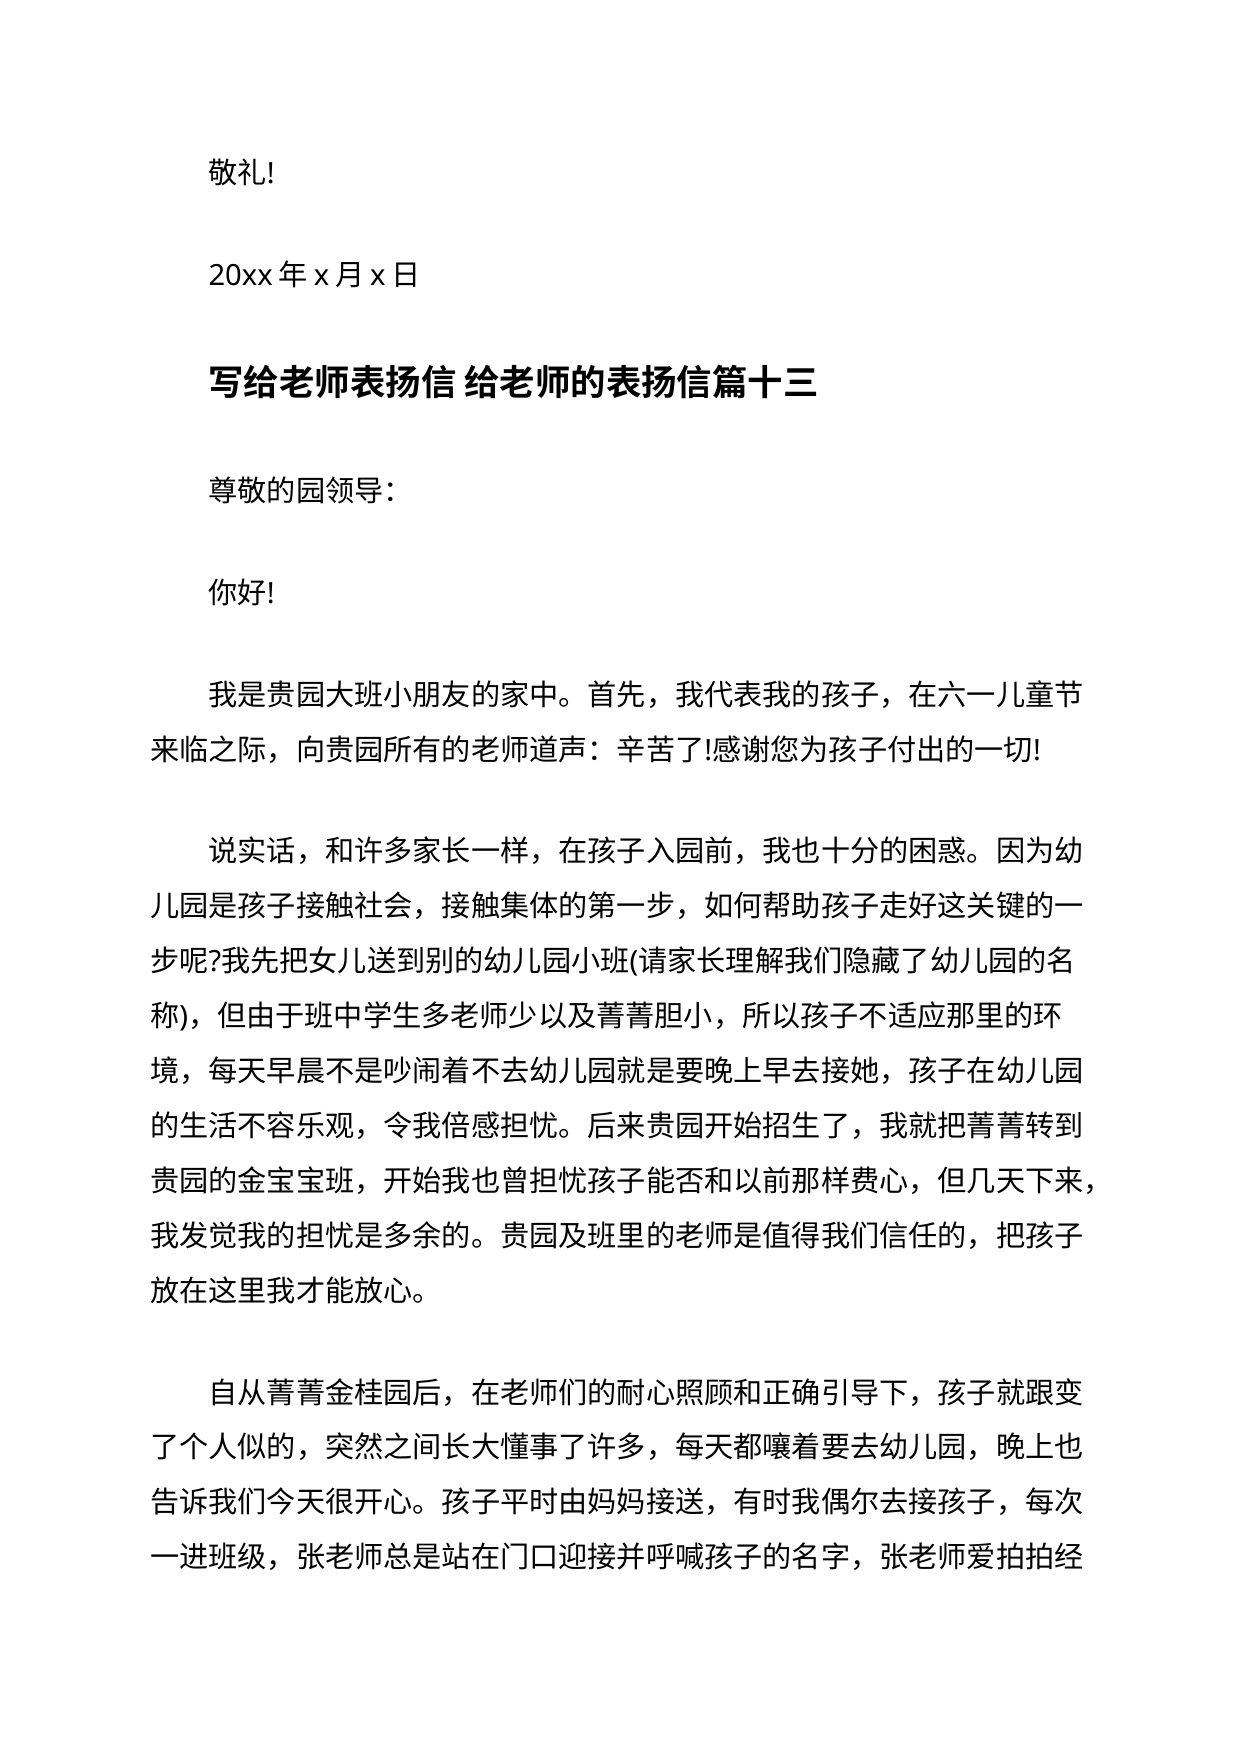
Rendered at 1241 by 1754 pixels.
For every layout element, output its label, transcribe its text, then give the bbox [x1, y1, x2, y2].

text 敬礼! [150, 150, 1090, 192]
text 你好! [150, 569, 1090, 612]
text 尊敬的园领导： [150, 467, 1090, 510]
text 20xx年x月x日 [150, 252, 1090, 294]
text 写给老师表扬信 给老师的表扬信篇十三 [150, 354, 1090, 405]
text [150, 1369, 1090, 1576]
text 我是贵园大班小朋友的家中。首先，我代表我的孩子，在六一儿童节来临之际，向贵园所有的老师道声：辛苦了!感谢您为孩子付出的一切! [150, 671, 1090, 768]
text 说实话，和许多家长一样，在孩子入园前，我也十分的困惑。因为幼儿园是孩子接触社会，接触集体的第一步，如何帮助孩子走好这关键的一步呢?我先把女儿送到别的幼儿园小班(请家长理解我们隐藏了幼儿园的名称)，但由于班中学生多老师少以及菁菁胆小，所以孩子不适应那里的环境，每天早晨不是吵闹着不去幼儿园就是要晚上早去接她，孩子在幼儿园的生活不容乐观，令我倍感担忧。后来贵园开始招生了，我就把菁菁转到贵园的金宝宝班，开始我也曾担忧孩子能否和以前那样费心，但几天下来，我发觉我的担忧是多余的。贵园及班里的老师是值得我们信任的，把孩子放在这里我才能放心。 [150, 828, 1090, 1310]
